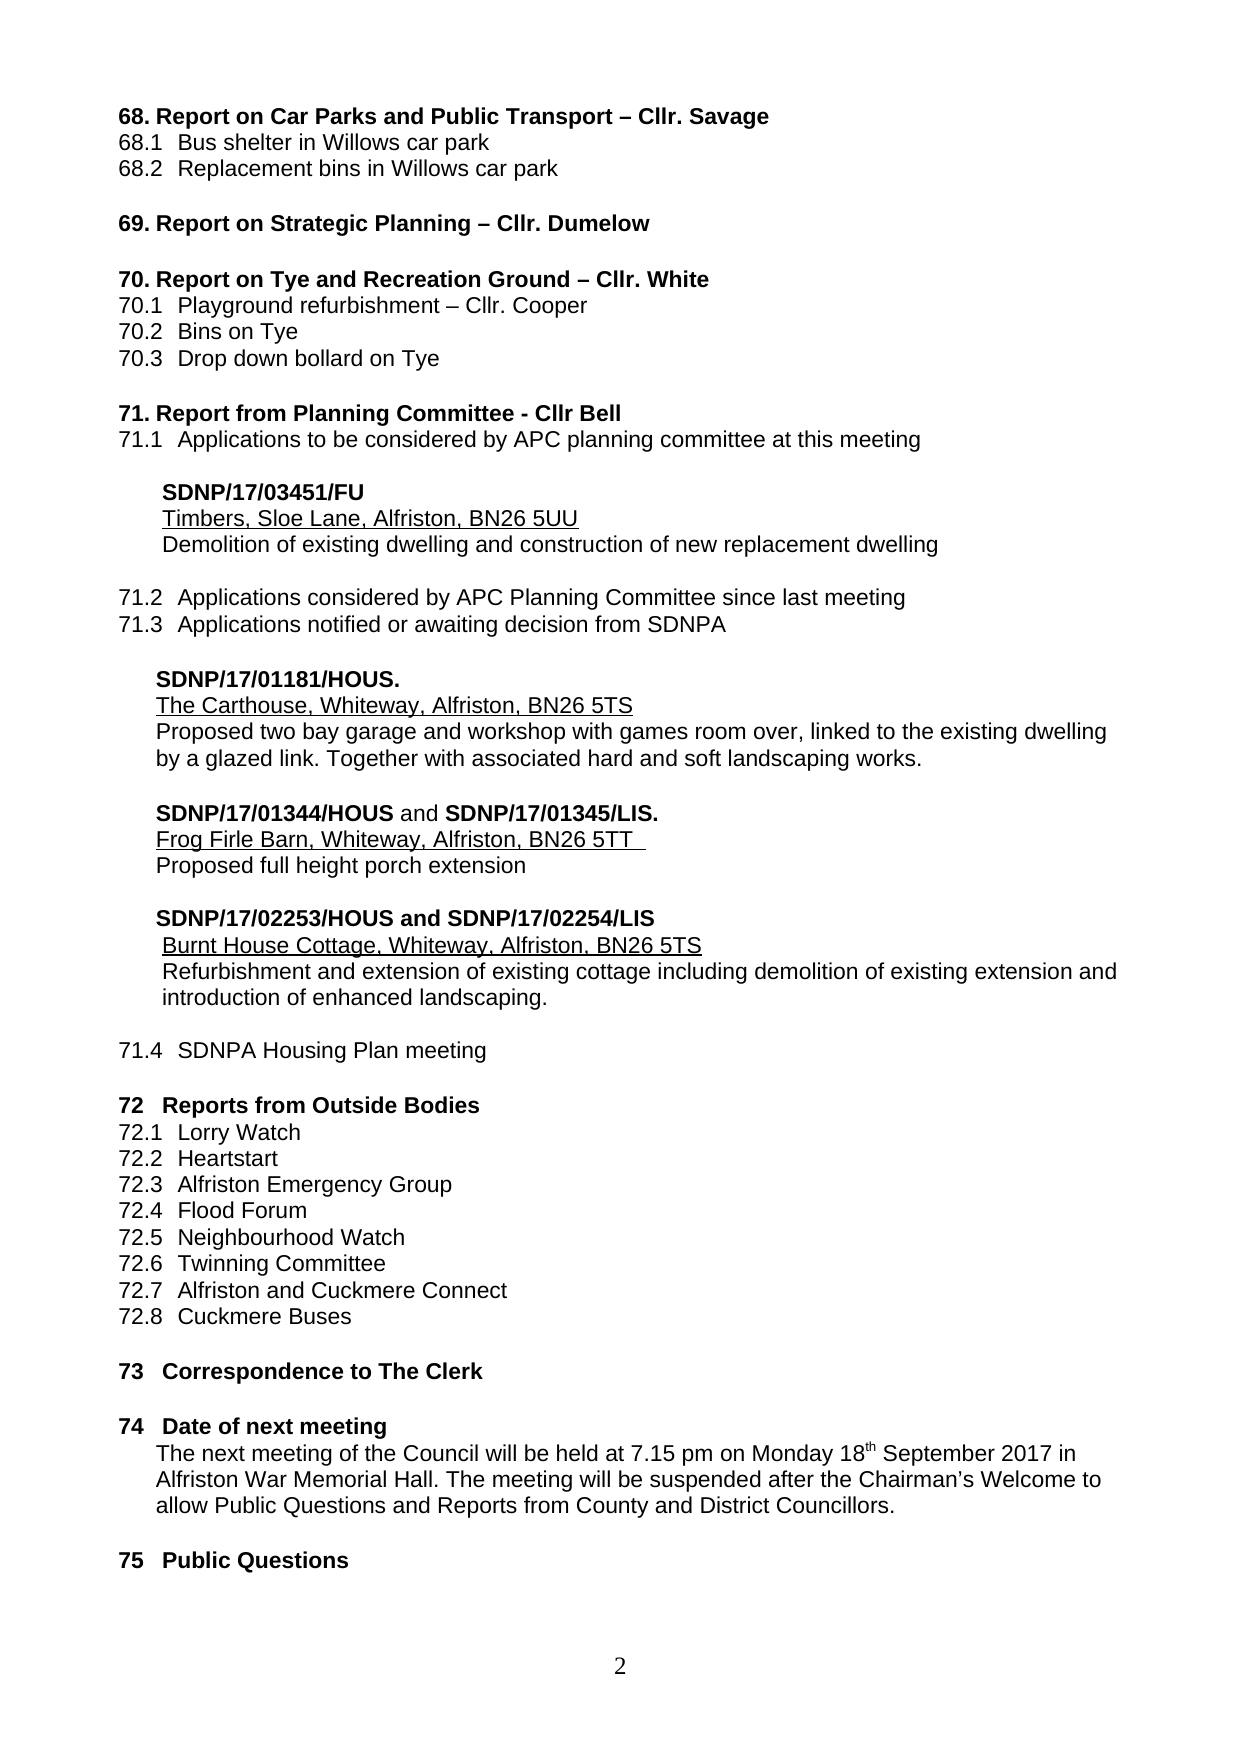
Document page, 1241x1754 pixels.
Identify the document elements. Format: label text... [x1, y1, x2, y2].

text SDNP/17/01344/HOUS and SDNP/17/01345/LIS. [156, 800, 1122, 826]
list Applications to be considered by APC planning committee at this meeting [118, 426, 1122, 452]
list Flood Forum [118, 1197, 1122, 1224]
list Applications considered by APC Planning Committee since last meeting [118, 584, 1122, 611]
list Report on Strategic Planning – Cllr. Dumelow [118, 210, 1122, 237]
list Applications notified or awaiting decision from SDNPA [118, 611, 1122, 637]
text Frog Firle Barn, Whiteway, Alfriston, BN26 5TT [156, 826, 1122, 852]
list Drop down bollard on Tye [118, 344, 1122, 371]
text Proposed full height porch extension [156, 852, 1122, 879]
list SDNP/17/03451/FU [162, 479, 1122, 505]
list Lorry Watch [118, 1118, 1122, 1145]
list Bins on Tye [118, 318, 1122, 344]
text The Carthouse, Whiteway, Alfriston, BN26 5TS [118, 692, 1122, 718]
list Correspondence to The Clerk [118, 1358, 1122, 1384]
list Bus shelter in Willows car park [118, 129, 1122, 155]
list Reports from Outside Bodies [118, 1092, 1122, 1118]
list Neighbourhood Watch [118, 1224, 1122, 1250]
list Date of next meeting [118, 1413, 1122, 1439]
text SDNP/17/02253/HOUS and SDNP/17/02254/LIS [118, 905, 1122, 932]
text Burnt House Cottage, Whiteway, Alfriston, BN26 5TS [162, 932, 1122, 958]
list Twinning Committee [118, 1250, 1122, 1277]
list Alfriston Emergency Group [118, 1171, 1122, 1197]
list Demolition of existing dwelling and construction of new replacement dwelling [162, 531, 1122, 558]
text The next meeting of the Council will be held at 7.15 pm on Monday 18th September 2017 in Alfriston War Memorial Hall. The meeting will be suspended after the Chairman’s Welcome to allow Public Questions and Reports from County and District Councillors. [156, 1439, 1122, 1518]
list Playground refurbishment – Cllr. Cooper [118, 292, 1122, 318]
list Cuckmere Buses [118, 1303, 1122, 1329]
list Heartstart [118, 1145, 1122, 1171]
list Timbers, Sloe Lane, Alfriston, BN26 5UU [162, 505, 1122, 531]
list Report on Car Parks and Public Transport – Cllr. Savage [118, 103, 1122, 129]
list Alfriston and Cuckmere Connect [118, 1277, 1122, 1303]
list Public Questions [118, 1547, 1122, 1574]
list Replacement bins in Willows car park [118, 155, 1122, 182]
text Proposed two bay garage and workshop with games room over, linked to the existing dwelling by a glazed link. Together with associated hard and soft landscaping works. [156, 718, 1122, 771]
text 71.4 SDNPA Housing Plan meeting [118, 1037, 1122, 1063]
text Refurbishment and extension of existing cottage including demolition of existing extension and introduction of enhanced landscaping. [162, 958, 1122, 1011]
list Report from Planning Committee - Cllr Bell [118, 400, 1122, 426]
list Report on Tye and Recreation Ground – Cllr. White [118, 266, 1122, 292]
text SDNP/17/01181/HOUS. [118, 666, 1122, 692]
